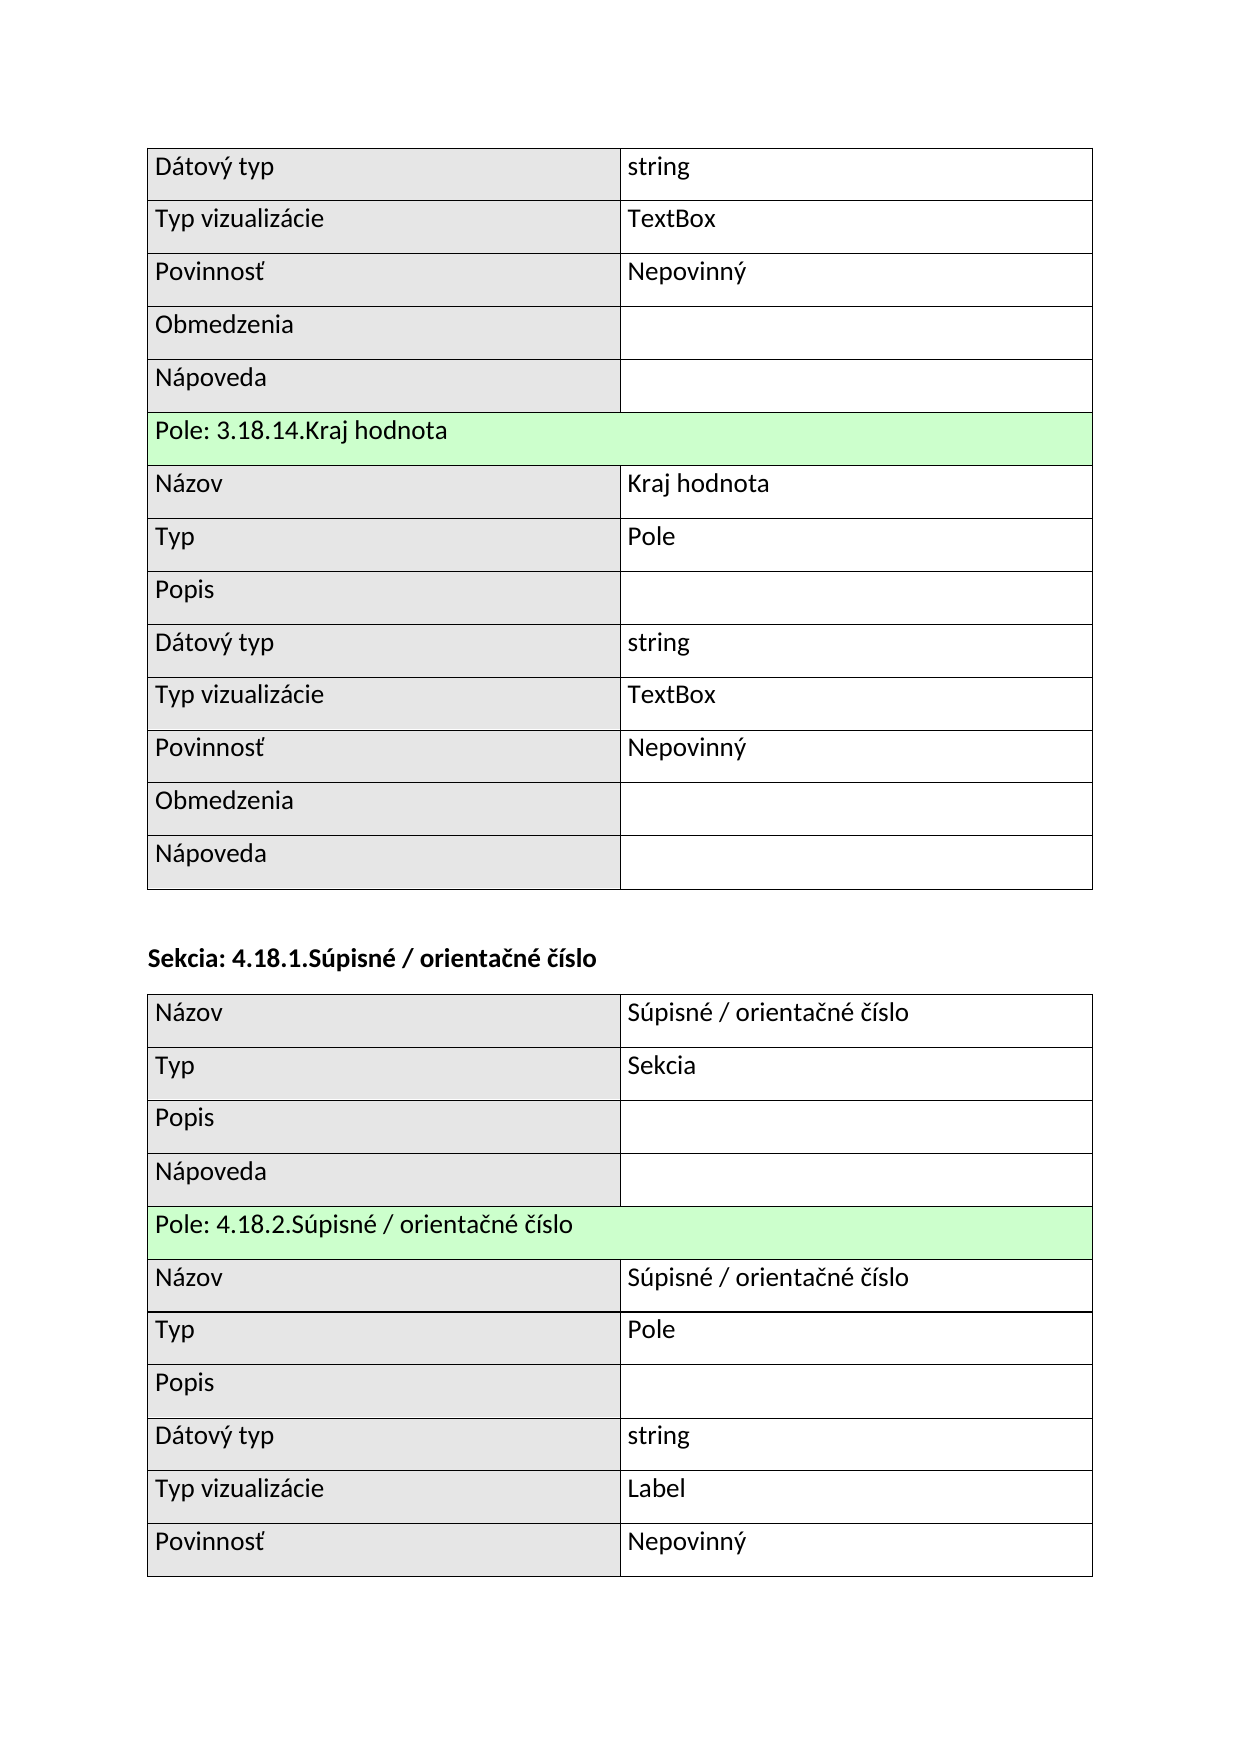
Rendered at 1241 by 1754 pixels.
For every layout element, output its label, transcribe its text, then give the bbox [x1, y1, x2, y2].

table_cell Typ [148, 519, 620, 571]
table_cell Povinnosť [148, 731, 620, 782]
table_cell string [621, 625, 1092, 677]
table_cell Typ vizualizácie [148, 1471, 620, 1523]
table_cell Pole [621, 1313, 1092, 1364]
table_cell Pole [621, 519, 1092, 571]
table_cell Povinnosť [148, 1524, 620, 1576]
table_cell [621, 1365, 1092, 1417]
table_cell Typ [148, 1048, 620, 1099]
table_header Súpisné / orientačné číslo [621, 995, 1092, 1047]
table_cell Nápoveda [148, 836, 620, 888]
table_cell Názov [148, 466, 620, 518]
table_cell Obmedzenia [148, 783, 620, 835]
table_cell Typ [148, 1313, 620, 1364]
table_cell Dátový typ [148, 625, 620, 677]
table_cell [621, 360, 1092, 412]
table_cell Dátový typ [148, 1419, 620, 1470]
text Sekcia: 4.18.1.Súpisné / orientačné číslo [148, 942, 1093, 975]
table_cell Nápoveda [148, 360, 620, 412]
table_cell Pole: 4.18.2.Súpisné / orientačné číslo [148, 1207, 1092, 1259]
table_cell Popis [148, 1101, 620, 1153]
table_cell Nepovinný [621, 731, 1092, 782]
table_cell Nepovinný [621, 254, 1092, 306]
table_cell Typ vizualizácie [148, 678, 620, 729]
table_cell Sekcia [621, 1048, 1092, 1099]
table_cell Typ vizualizácie [148, 201, 620, 253]
table_cell Label [621, 1471, 1092, 1523]
table_cell Popis [148, 1365, 620, 1417]
table_cell Kraj hodnota [621, 466, 1092, 518]
table_cell [621, 783, 1092, 835]
table_cell string [621, 1419, 1092, 1470]
table_cell string [621, 149, 1092, 200]
table_cell Pole: 3.18.14.Kraj hodnota [148, 413, 1092, 465]
table_cell Nápoveda [148, 1154, 620, 1206]
table_header Názov [148, 995, 620, 1047]
table_cell [621, 307, 1092, 359]
table_cell Popis [148, 572, 620, 624]
table_cell [621, 572, 1092, 624]
table_cell [621, 1154, 1092, 1206]
table_cell Dátový typ [148, 149, 620, 200]
table_cell Súpisné / orientačné číslo [621, 1260, 1092, 1311]
table_cell [621, 1101, 1092, 1153]
table_cell Názov [148, 1260, 620, 1311]
table_cell TextBox [621, 678, 1092, 729]
table_cell TextBox [621, 201, 1092, 253]
table_cell Obmedzenia [148, 307, 620, 359]
table_cell Nepovinný [621, 1524, 1092, 1576]
table_cell [621, 836, 1092, 888]
table_cell Povinnosť [148, 254, 620, 306]
